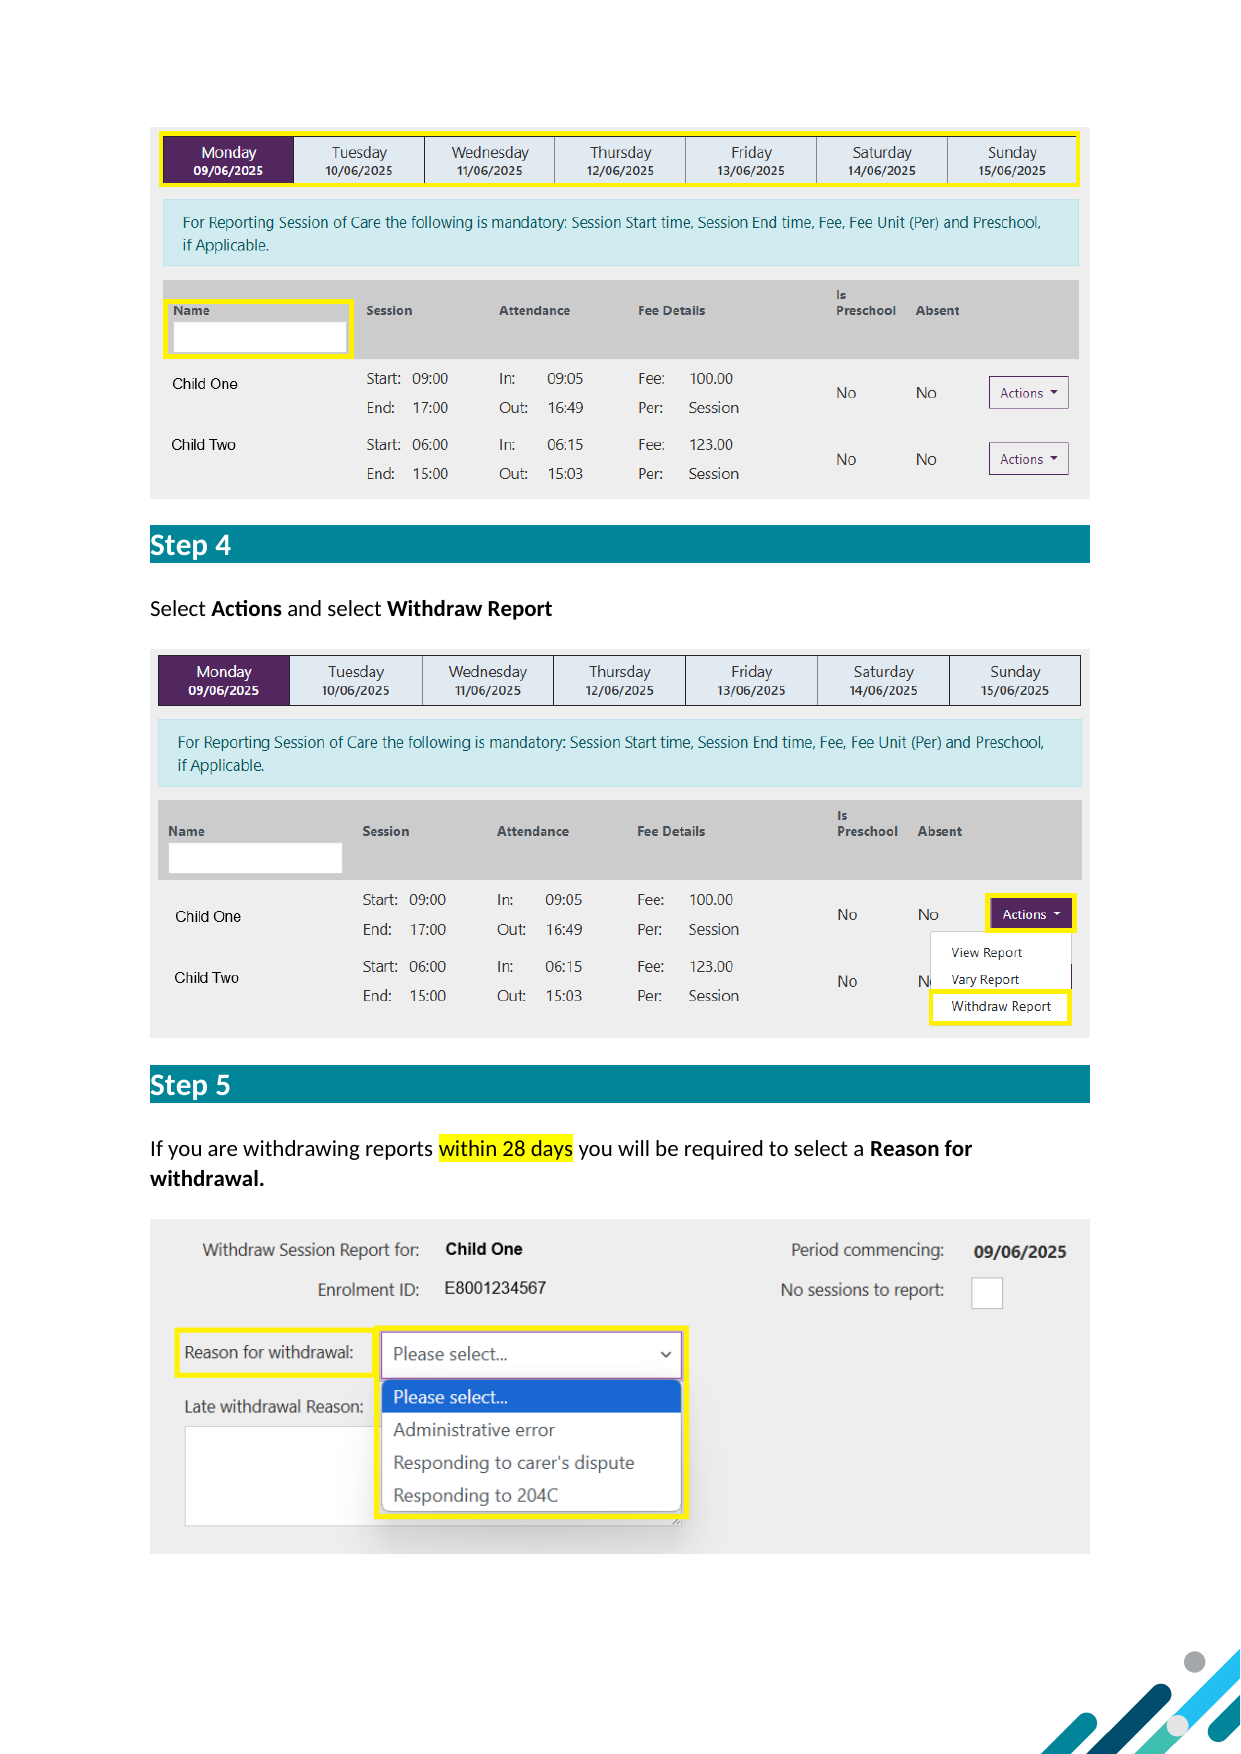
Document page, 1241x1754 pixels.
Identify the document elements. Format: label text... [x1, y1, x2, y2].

text Step 4 [150, 525, 1090, 563]
picture [150, 1219, 1091, 1554]
picture [150, 649, 1090, 1038]
text If you are withdrawing reports within 28 days you will be required to select a Reason for withdrawal. [150, 1134, 1090, 1192]
picture [150, 127, 1090, 499]
text Step 5 [150, 1065, 1090, 1103]
text Select Actions and select Withdraw Report [150, 594, 1090, 622]
picture [1040, 1647, 1241, 1754]
